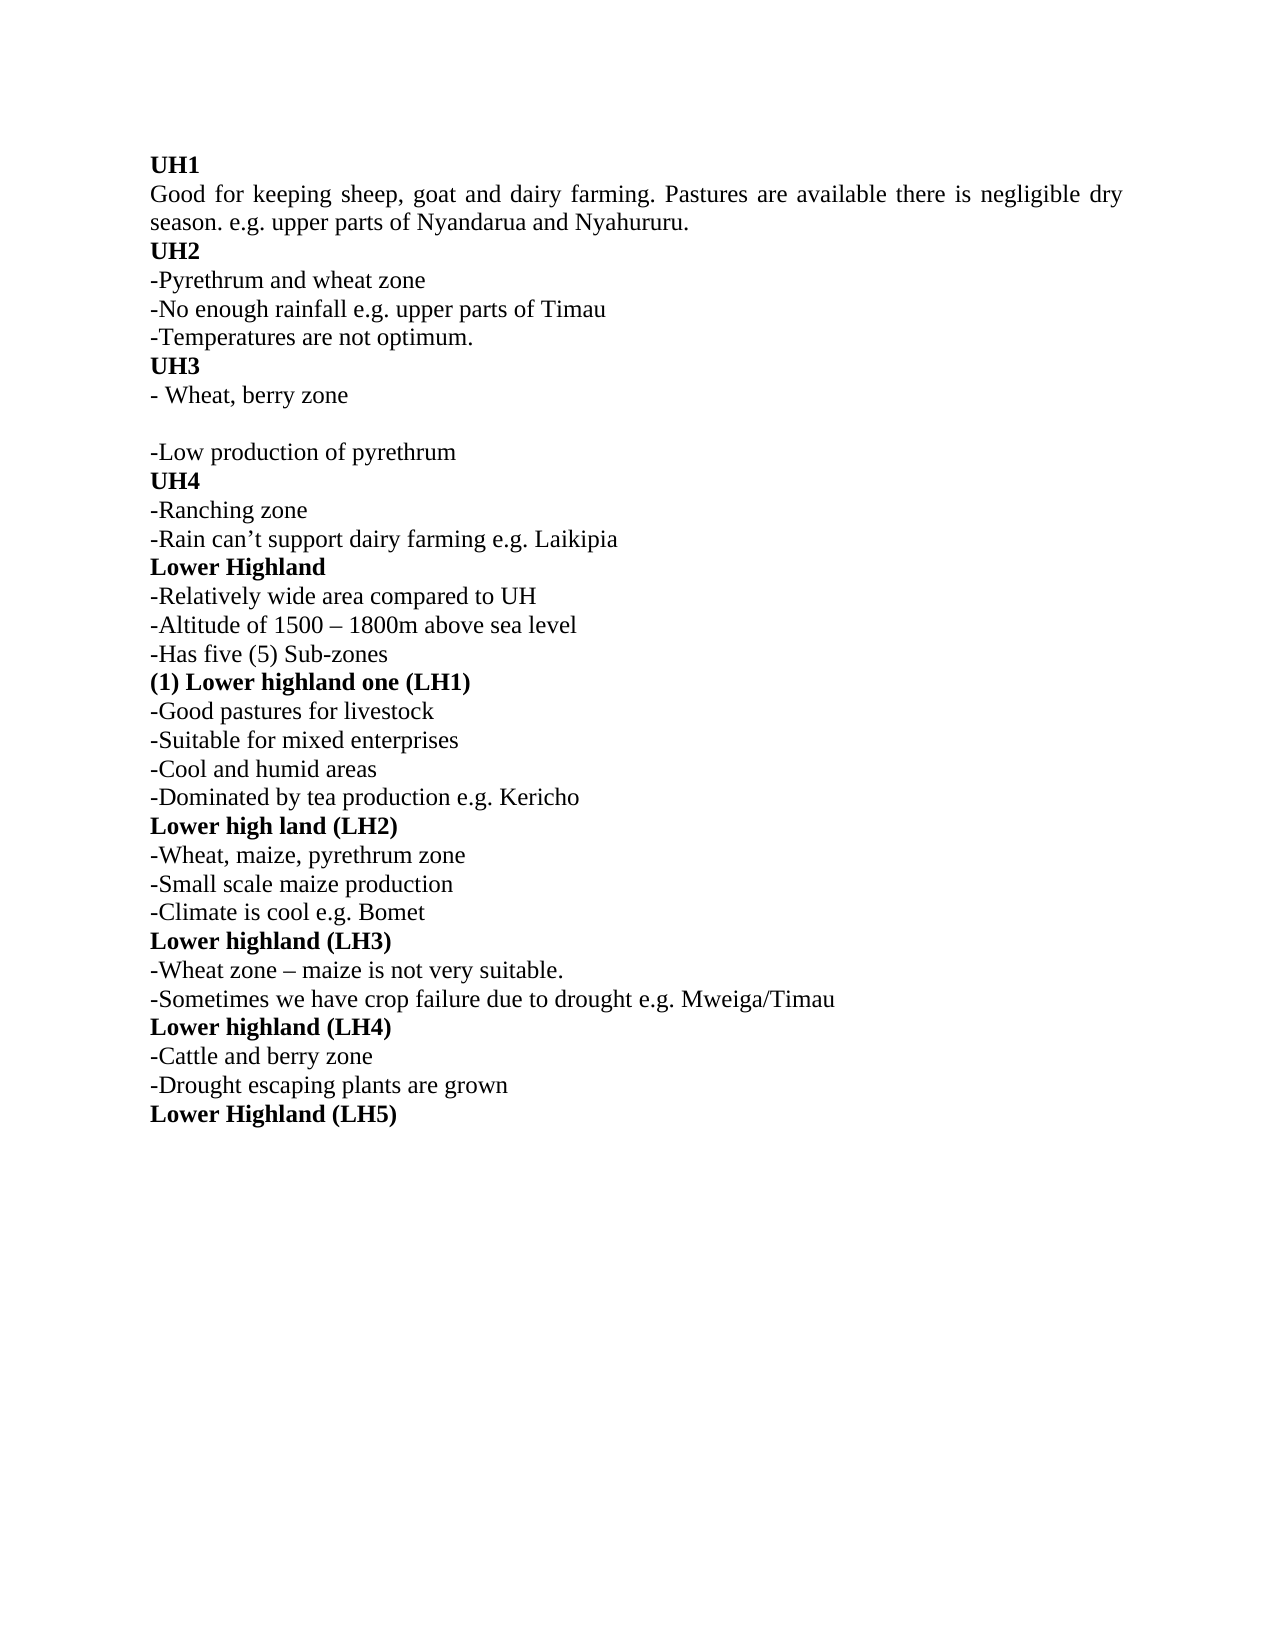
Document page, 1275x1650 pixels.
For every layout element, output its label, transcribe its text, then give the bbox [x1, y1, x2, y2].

text -Sometimes we have crop failure due to drought e.g. Mweiga/Timau [150, 984, 1125, 1012]
text -Wheat zone – maize is not very suitable. [150, 955, 1125, 984]
text Lower highland (LH4) [150, 1012, 1125, 1041]
text -Small scale maize production [150, 869, 1125, 897]
text UH4 [150, 466, 1125, 495]
text -Cool and humid areas [150, 754, 1125, 782]
text UH1 [150, 150, 1125, 179]
text -Relatively wide area compared to UH [150, 581, 1125, 610]
text -Has five (5) Sub-zones [150, 639, 1125, 667]
text -Low production of pyrethrum [150, 437, 1125, 466]
text Lower Highland (LH5) [150, 1099, 1125, 1127]
text UH2 [150, 236, 1125, 265]
text Lower highland (LH3) [150, 926, 1125, 955]
text -Temperatures are not optimum. [150, 322, 1125, 351]
text -No enough rainfall e.g. upper parts of Timau [150, 294, 1125, 322]
text -Ranching zone [150, 495, 1125, 524]
text -Pyrethrum and wheat zone [150, 265, 1125, 294]
text -Suitable for mixed enterprises [150, 725, 1125, 754]
text (1) Lower highland one (LH1) [150, 667, 1125, 696]
text -Dominated by tea production e.g. Kericho [150, 782, 1125, 811]
text Lower high land (LH2) [150, 811, 1125, 840]
text -Rain can’t support dairy farming e.g. Laikipia [150, 524, 1125, 552]
text Lower Highland [150, 552, 1125, 581]
text -Cattle and berry zone [150, 1041, 1125, 1070]
text -Wheat, maize, pyrethrum zone [150, 840, 1125, 869]
text -Good pastures for livestock [150, 696, 1125, 725]
text Good for keeping sheep, goat and dairy farming. Pastures are available there is negligible dry season. e.g. upper parts of Nyandarua and Nyahururu. [150, 179, 1125, 236]
text - Wheat, berry zone [150, 380, 1125, 409]
text -Climate is cool e.g. Bomet [150, 897, 1125, 926]
text -Altitude of 1500 – 1800m above sea level [150, 610, 1125, 639]
text -Drought escaping plants are grown [150, 1070, 1125, 1099]
text UH3 [150, 351, 1125, 380]
